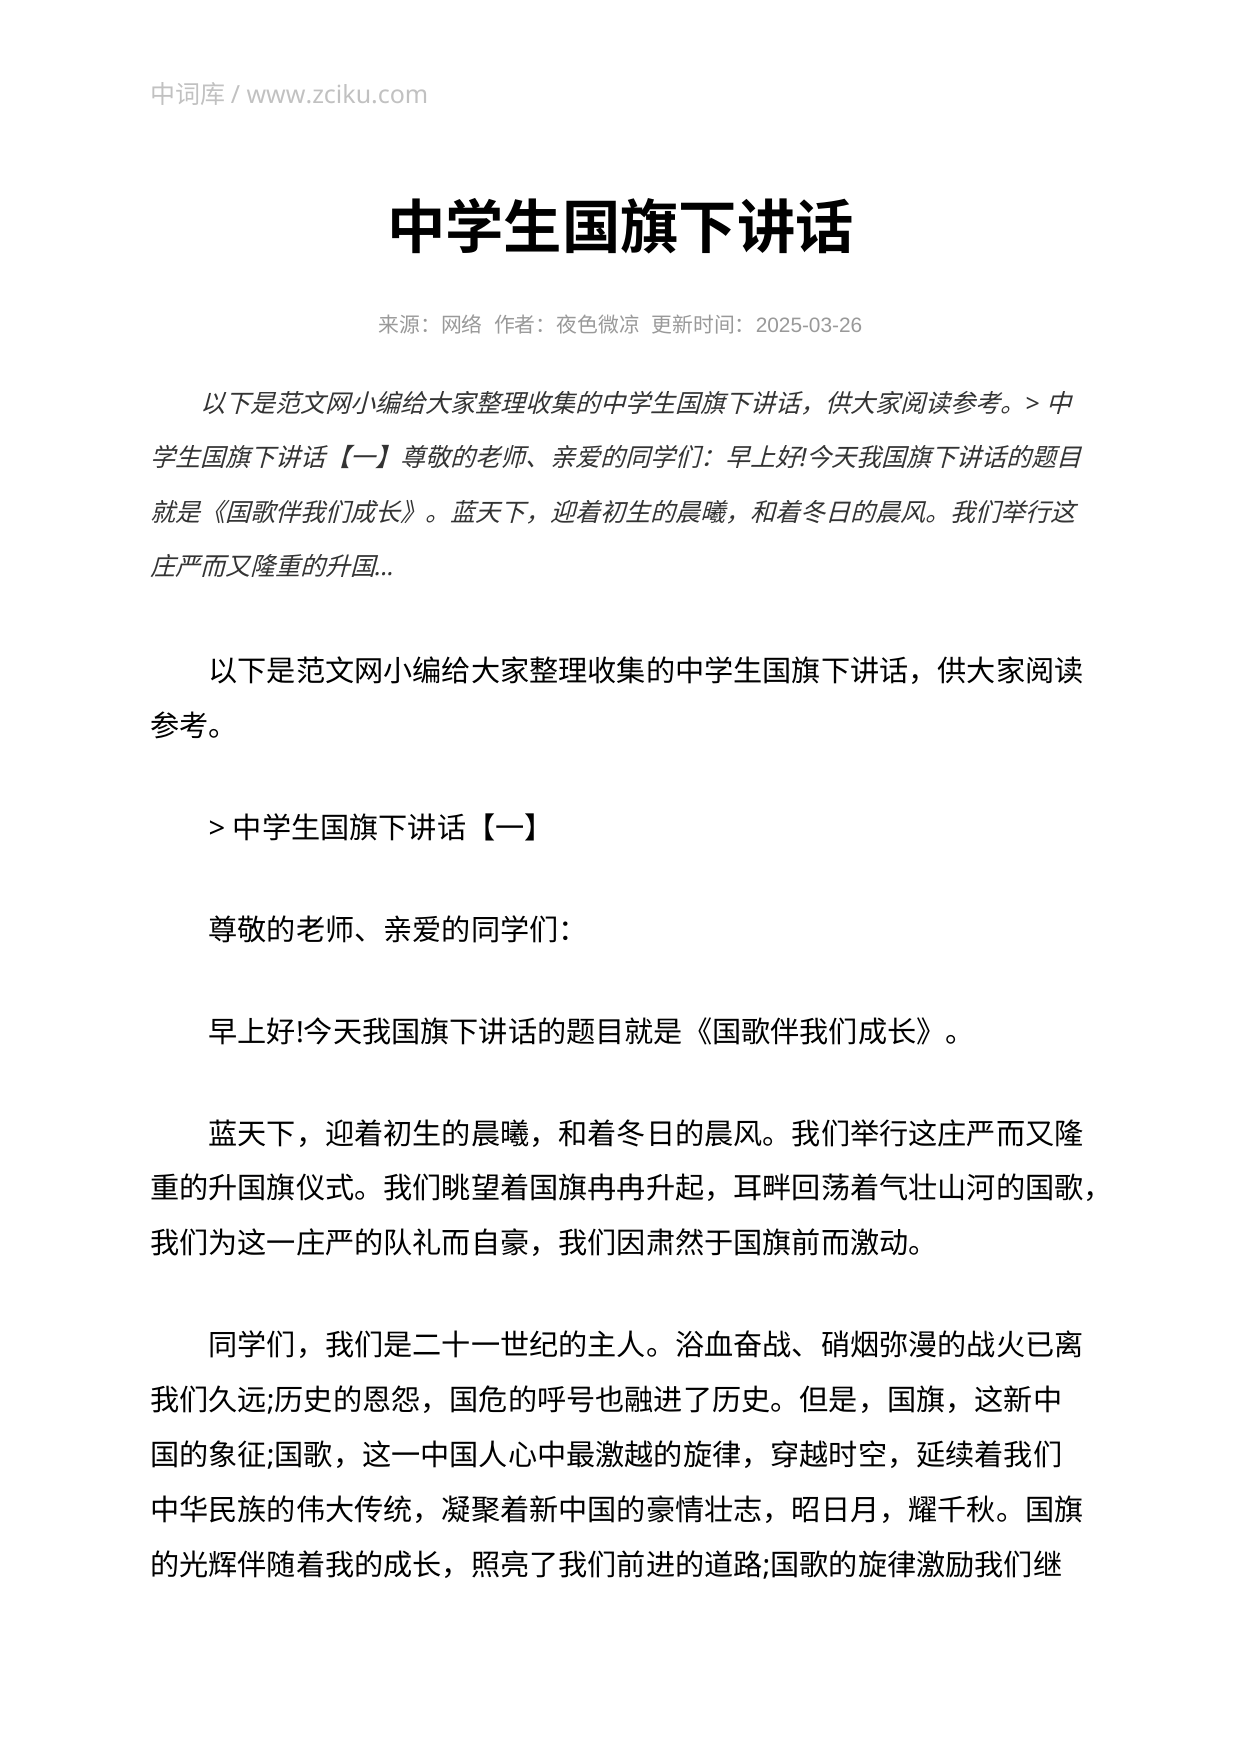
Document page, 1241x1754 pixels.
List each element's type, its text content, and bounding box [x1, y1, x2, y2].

text 以下是范文网小编给大家整理收集的中学生国旗下讲话，供大家阅读参考。 [150, 648, 1090, 745]
text 早上好!今天我国旗下讲话的题目就是《国歌伴我们成长》。 [150, 1008, 1090, 1051]
text 来源：网络 作者：夜色微凉 更新时间：2025-03-26 [150, 313, 1090, 337]
text 以下是范文网小编给大家整理收集的中学生国旗下讲话，供大家阅读参考。> 中学生国旗下讲话【一】尊敬的老师、亲爱的同学们：早上好!今天我国旗下讲话的题目就是《国歌伴我们成长》。蓝天下，迎着初生的晨曦，和着冬日的晨风。我们举行这庄严而又隆重的升国... [150, 383, 1090, 583]
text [150, 1322, 1090, 1584]
text > 中学生国旗下讲话【一】 [150, 804, 1090, 847]
subtitle 中学生国旗下讲话 [150, 181, 1090, 266]
text 蓝天下，迎着初生的晨曦，和着冬日的晨风。我们举行这庄严而又隆重的升国旗仪式。我们眺望着国旗冉冉升起，耳畔回荡着气壮山河的国歌，我们为这一庄严的队礼而自豪，我们因肃然于国旗前而激动。 [150, 1110, 1090, 1262]
text 尊敬的老师、亲爱的同学们： [150, 906, 1090, 949]
